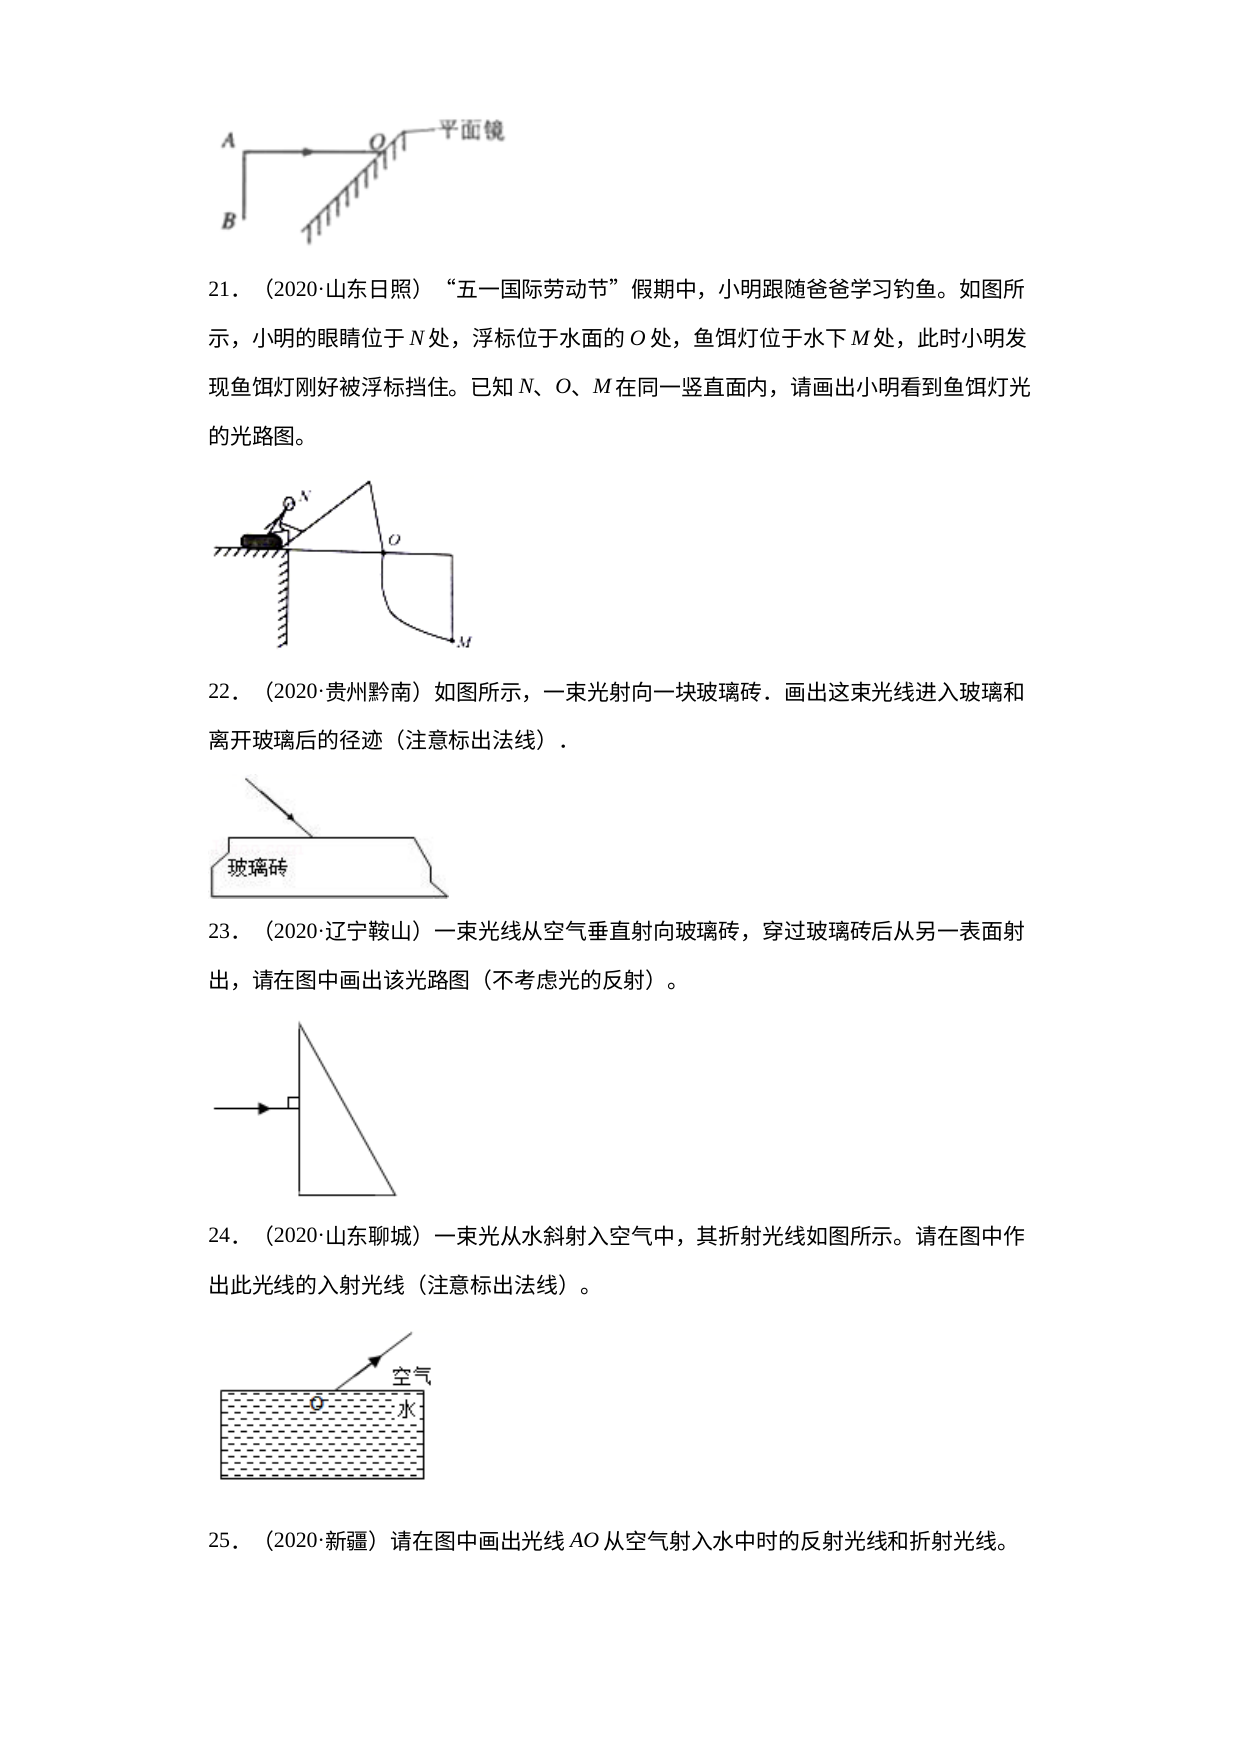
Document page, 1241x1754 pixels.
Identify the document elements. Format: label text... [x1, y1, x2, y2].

text 23．（2020·辽宁鞍山）一束光线从空气垂直射向玻璃砖，穿过玻璃砖后从另一表面射出，请在图中画出该光路图（不考虑光的反射）。 [208, 914, 1032, 995]
text 21．（2020·山东日照）“五一国际劳动节”假期中，小明跟随爸爸学习钓鱼。如图所示，小明的眼睛位于N处，浮标位于水面的O处，鱼饵灯位于水下M处，此时小明发现鱼饵灯刚好被浮标挡住。已知N、O、M在同一竖直面内，请画出小明看到鱼饵灯光的光路图。 [208, 272, 1032, 451]
picture [208, 105, 521, 252]
text 24．（2020·山东聊城）一束光从水斜射入空气中，其折射光线如图所示。请在图中作出此光线的入射光线（注意标出法线）。 [208, 1219, 1032, 1300]
text 22．（2020·贵州黔南）如图所示，一束光射向一块玻璃砖．画出这束光线进入玻璃和离开玻璃后的径迹（注意标出法线）． [208, 674, 1032, 756]
picture [208, 774, 449, 899]
text 25．（2020·新疆）请在图中画出光线AO从空气射入水中时的反射光线和折射光线。 [208, 1523, 1032, 1556]
picture [208, 1016, 402, 1201]
picture [208, 1329, 453, 1497]
picture [208, 475, 477, 654]
